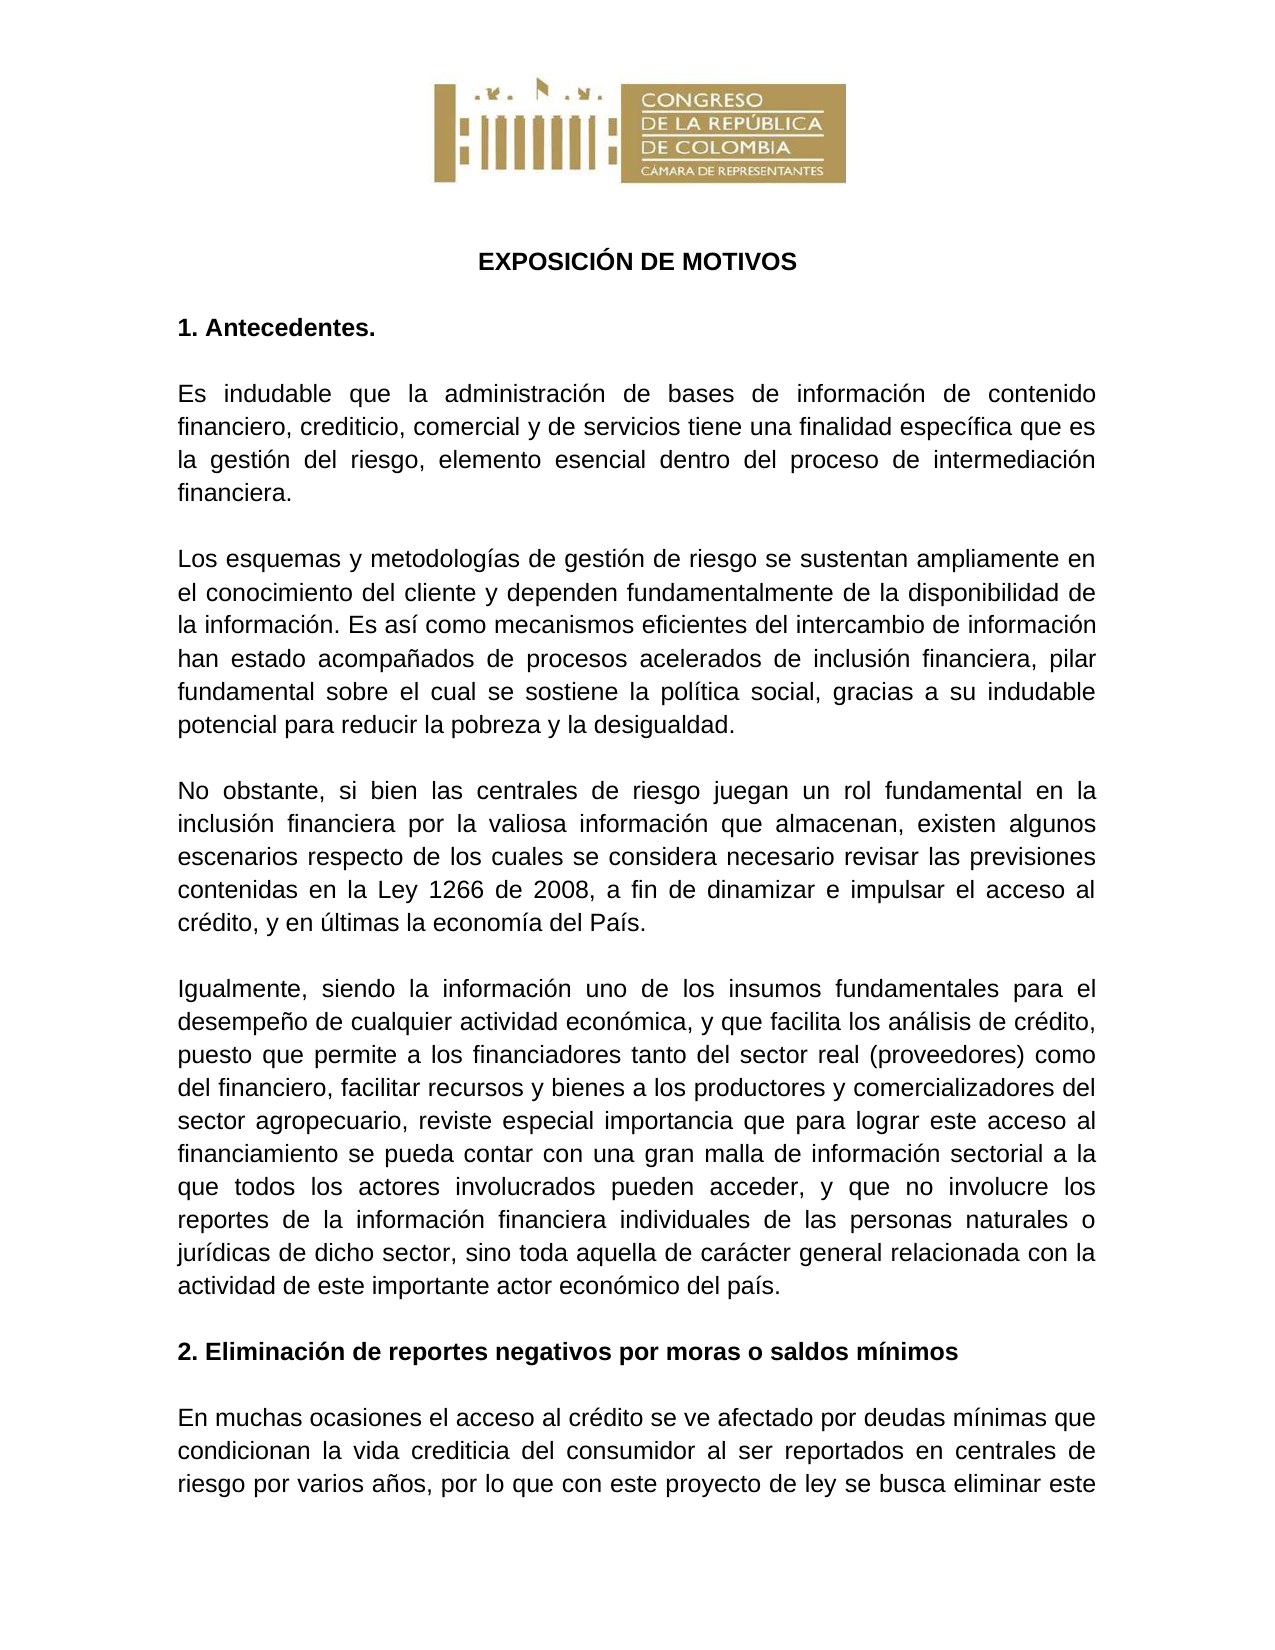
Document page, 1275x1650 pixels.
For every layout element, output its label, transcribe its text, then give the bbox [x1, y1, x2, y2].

text 2. Eliminación de reportes negativos por moras o saldos mínimos [177, 1337, 1098, 1366]
text 1. Antecedentes. [177, 313, 1098, 342]
text Es indudable que la administración de bases de información de contenido financiero, crediticio, comercial y de servicios tiene una finalidad específica que es la gestión del riesgo, elemento esencial dentro del proceso de intermediación financiera. [177, 379, 1098, 507]
text Los esquemas y metodologías de gestión de riesgo se sustentan ampliamente en el conocimiento del cliente y dependen fundamentalmente de la disponibilidad de la información. Es así como mecanismos eficientes del intercambio de información han estado acompañados de procesos acelerados de inclusión financiera, pilar fundamental sobre el cual se sostiene la política social, gracias a su indudable potencial para reducir la pobreza y la desigualdad. [177, 544, 1098, 738]
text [177, 1403, 1098, 1498]
text EXPOSICIÓN DE MOTIVOS [177, 247, 1098, 276]
text Igualmente, siendo la información uno de los insumos fundamentales para el desempeño de cualquier actividad económica, y que facilita los análisis de crédito, puesto que permite a los financiadores tanto del sector real (proveedores) como del financiero, facilitar recursos y bienes a los productores y comercializadores del sector agropecuario, reviste especial importancia que para lograr este acceso al financiamiento se pueda contar con una gran malla de información sectorial a la que todos los actores involucrados pueden acceder, y que no involucre los reportes de la información financiera individuales de las personas naturales o jurídicas de dicho sector, sino toda aquella de carácter general relacionada con la actividad de este importante actor económico del país. [177, 974, 1098, 1300]
text No obstante, si bien las centrales de riesgo juegan un rol fundamental en la inclusión financiera por la valiosa información que almacenan, existen algunos escenarios respecto de los cuales se considera necesario revisar las previsiones contenidas en la Ley 1266 de 2008, a fin de dinamizar e impulsar el acceso al crédito, y en últimas la economía del País. [177, 776, 1098, 936]
